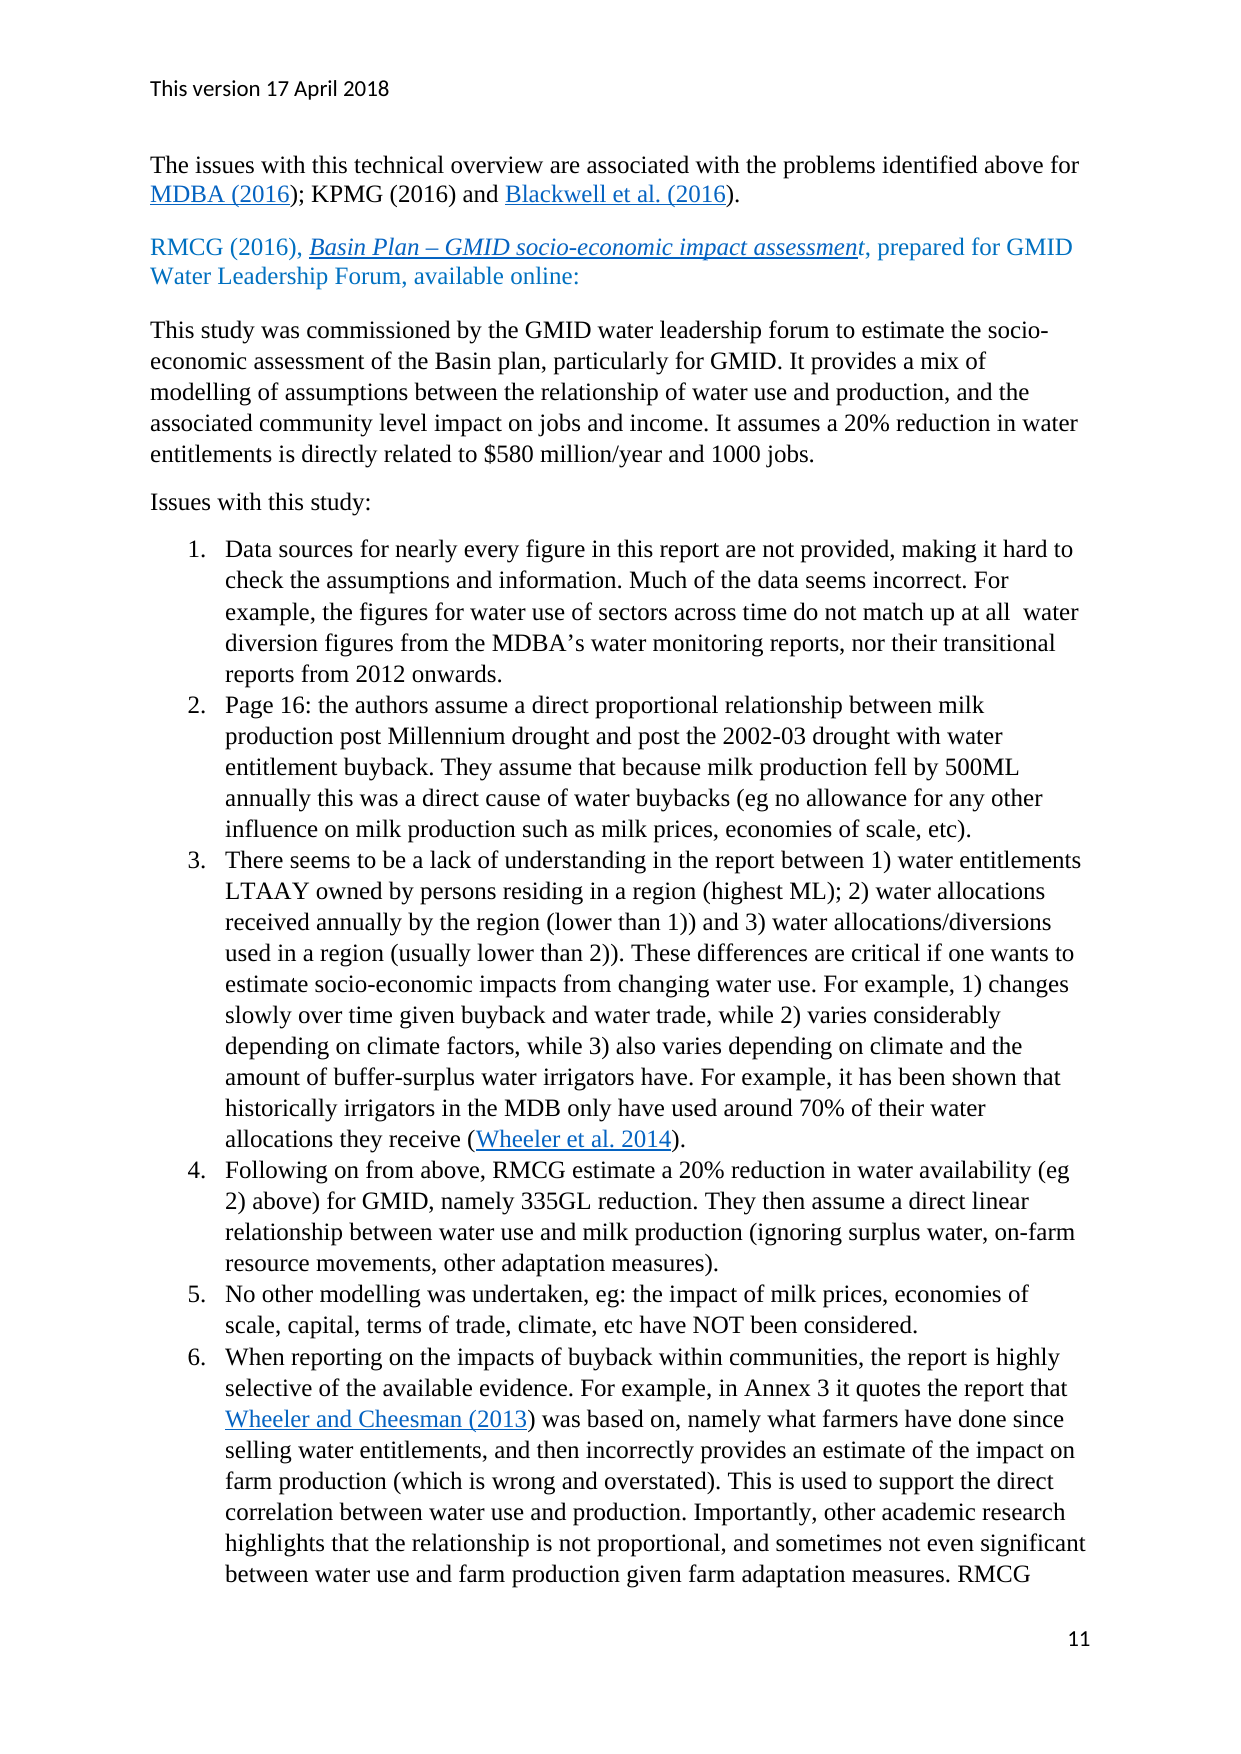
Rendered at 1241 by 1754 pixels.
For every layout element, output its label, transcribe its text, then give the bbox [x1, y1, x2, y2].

text The issues with this technical overview are associated with the problems identified above for MDBA (2016); KPMG (2016) and Blackwell et al. (2016). [150, 150, 1090, 207]
text RMCG (2016), Basin Plan – GMID socio-economic impact assessment, prepared for GMID Water Leadership Forum, available online: [150, 232, 1090, 290]
list Data sources for nearly every figure in this report are not provided, making it hard to check the assumptions and information. Much of the data seems incorrect. For example, the figures for water use of sectors across time do not match up at all water diversion figures from the MDBA’s water monitoring reports, nor their transitional reports from 2012 onwards. [187, 534, 1090, 687]
list No other modelling was undertaken, eg: the impact of milk prices, economies of scale, capital, terms of trade, climate, etc have NOT been considered. [187, 1279, 1090, 1339]
list There seems to be a lack of understanding in the report between 1) water entitlements LTAAY owned by persons residing in a region (highest ML); 2) water allocations received annually by the region (lower than 1)) and 3) water allocations/diversions used in a region (usually lower than 2)). These differences are critical if one wants to estimate socio-economic impacts from changing water use. For example, 1) changes slowly over time given buyback and water trade, while 2) varies considerably depending on climate factors, while 3) also varies depending on climate and the amount of buffer-surplus water irrigators have. For example, it has been shown that historically irrigators in the MDB only have used around 70% of their water allocations they receive (Wheeler et al. 2014). [187, 845, 1090, 1153]
list Page 16: the authors assume a direct proportional relationship between milk production post Millennium drought and post the 2002-03 drought with water entitlement buyback. They assume that because milk production fell by 500ML annually this was a direct cause of water buybacks (eg no allowance for any other influence on milk production such as milk prices, economies of scale, etc). [187, 690, 1090, 843]
list Following on from above, RMCG estimate a 20% reduction in water availability (eg 2) above) for GMID, namely 335GL reduction. They then assume a direct linear relationship between water use and milk production (ignoring surplus water, on-farm resource movements, other adaptation measures). [187, 1155, 1090, 1277]
text This study was commissioned by the GMID water leadership forum to estimate the socio-economic assessment of the Basin plan, particularly for GMID. It provides a mix of modelling of assumptions between the relationship of water use and production, and the associated community level impact on jobs and income. It assumes a 20% reduction in water entitlements is directly related to $580 million/year and 1000 jobs. [150, 315, 1090, 468]
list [187, 1342, 1090, 1588]
text Issues with this study: [150, 487, 1090, 516]
